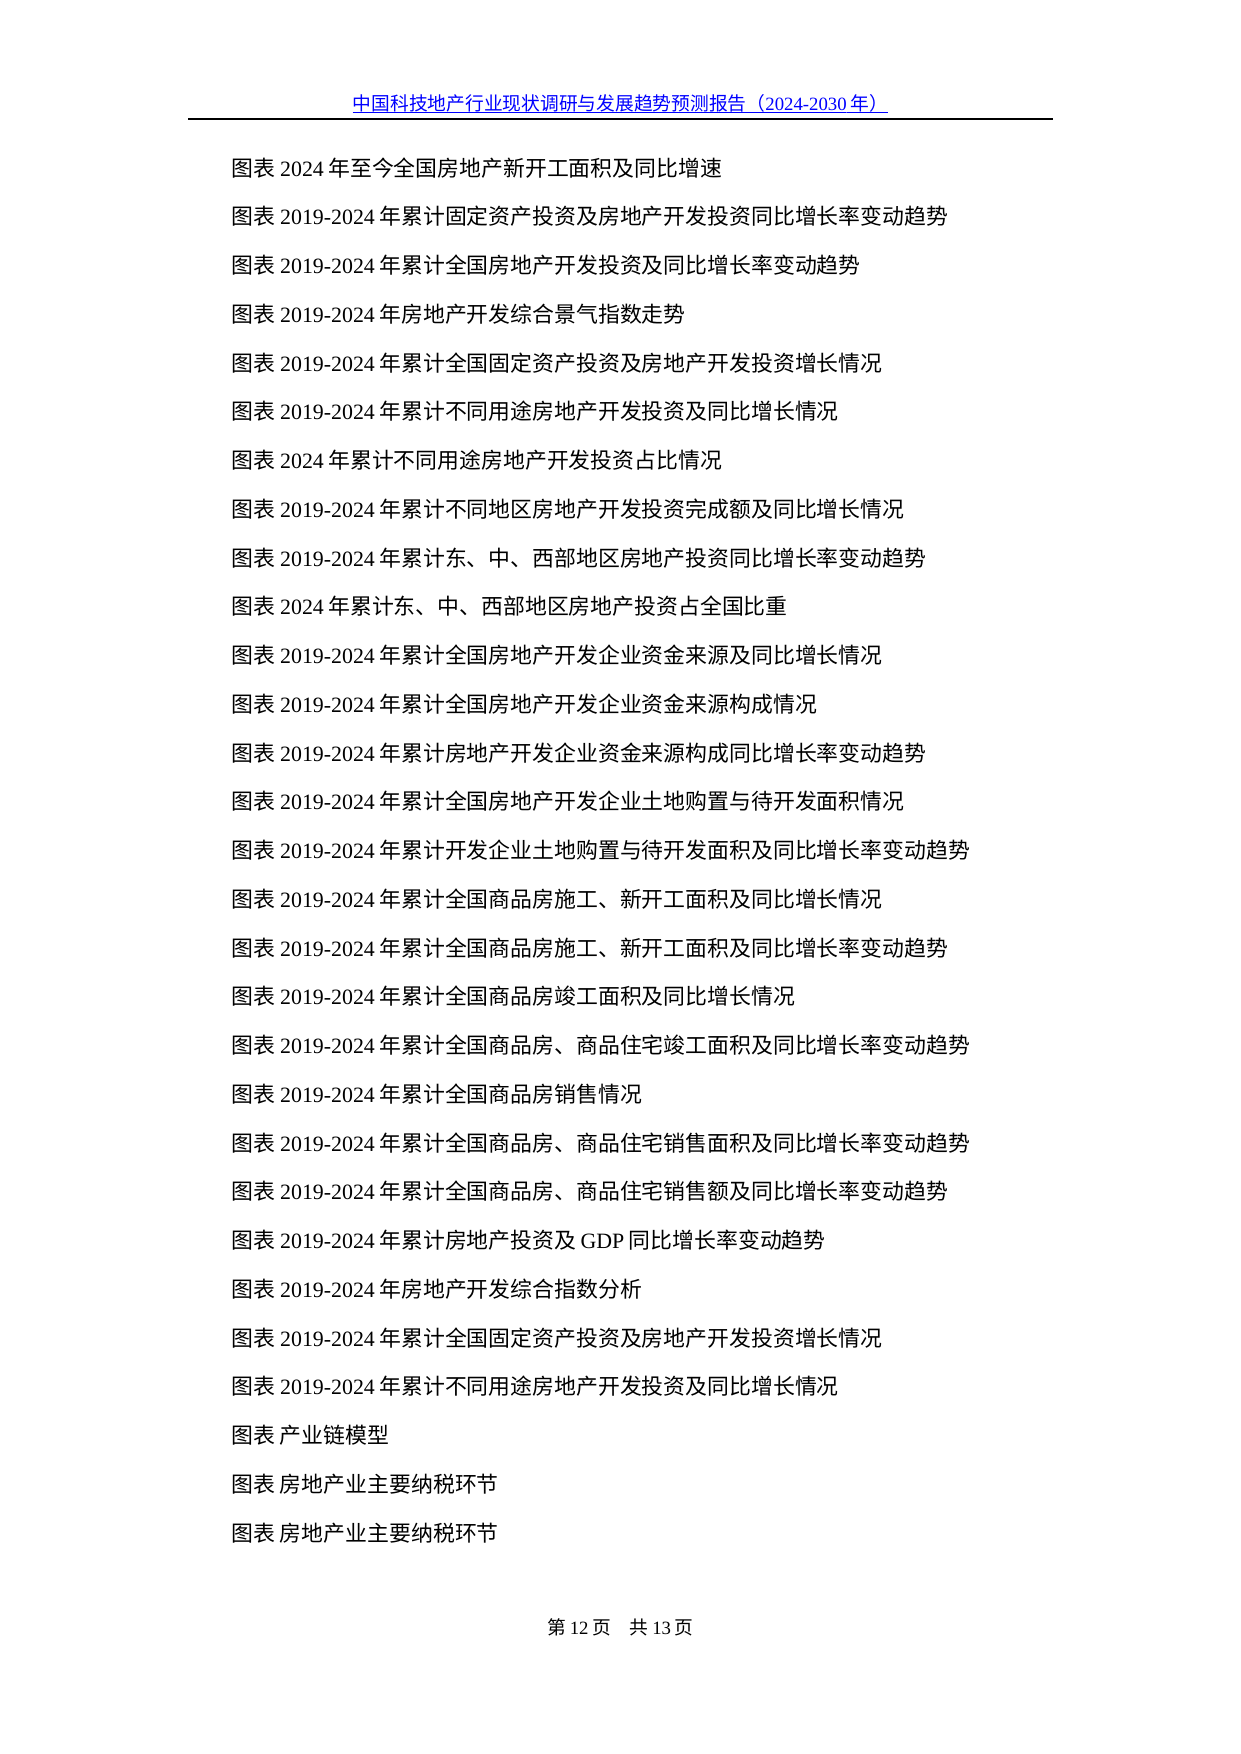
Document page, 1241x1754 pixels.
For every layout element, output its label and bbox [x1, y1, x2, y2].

text [187, 150, 1053, 1548]
